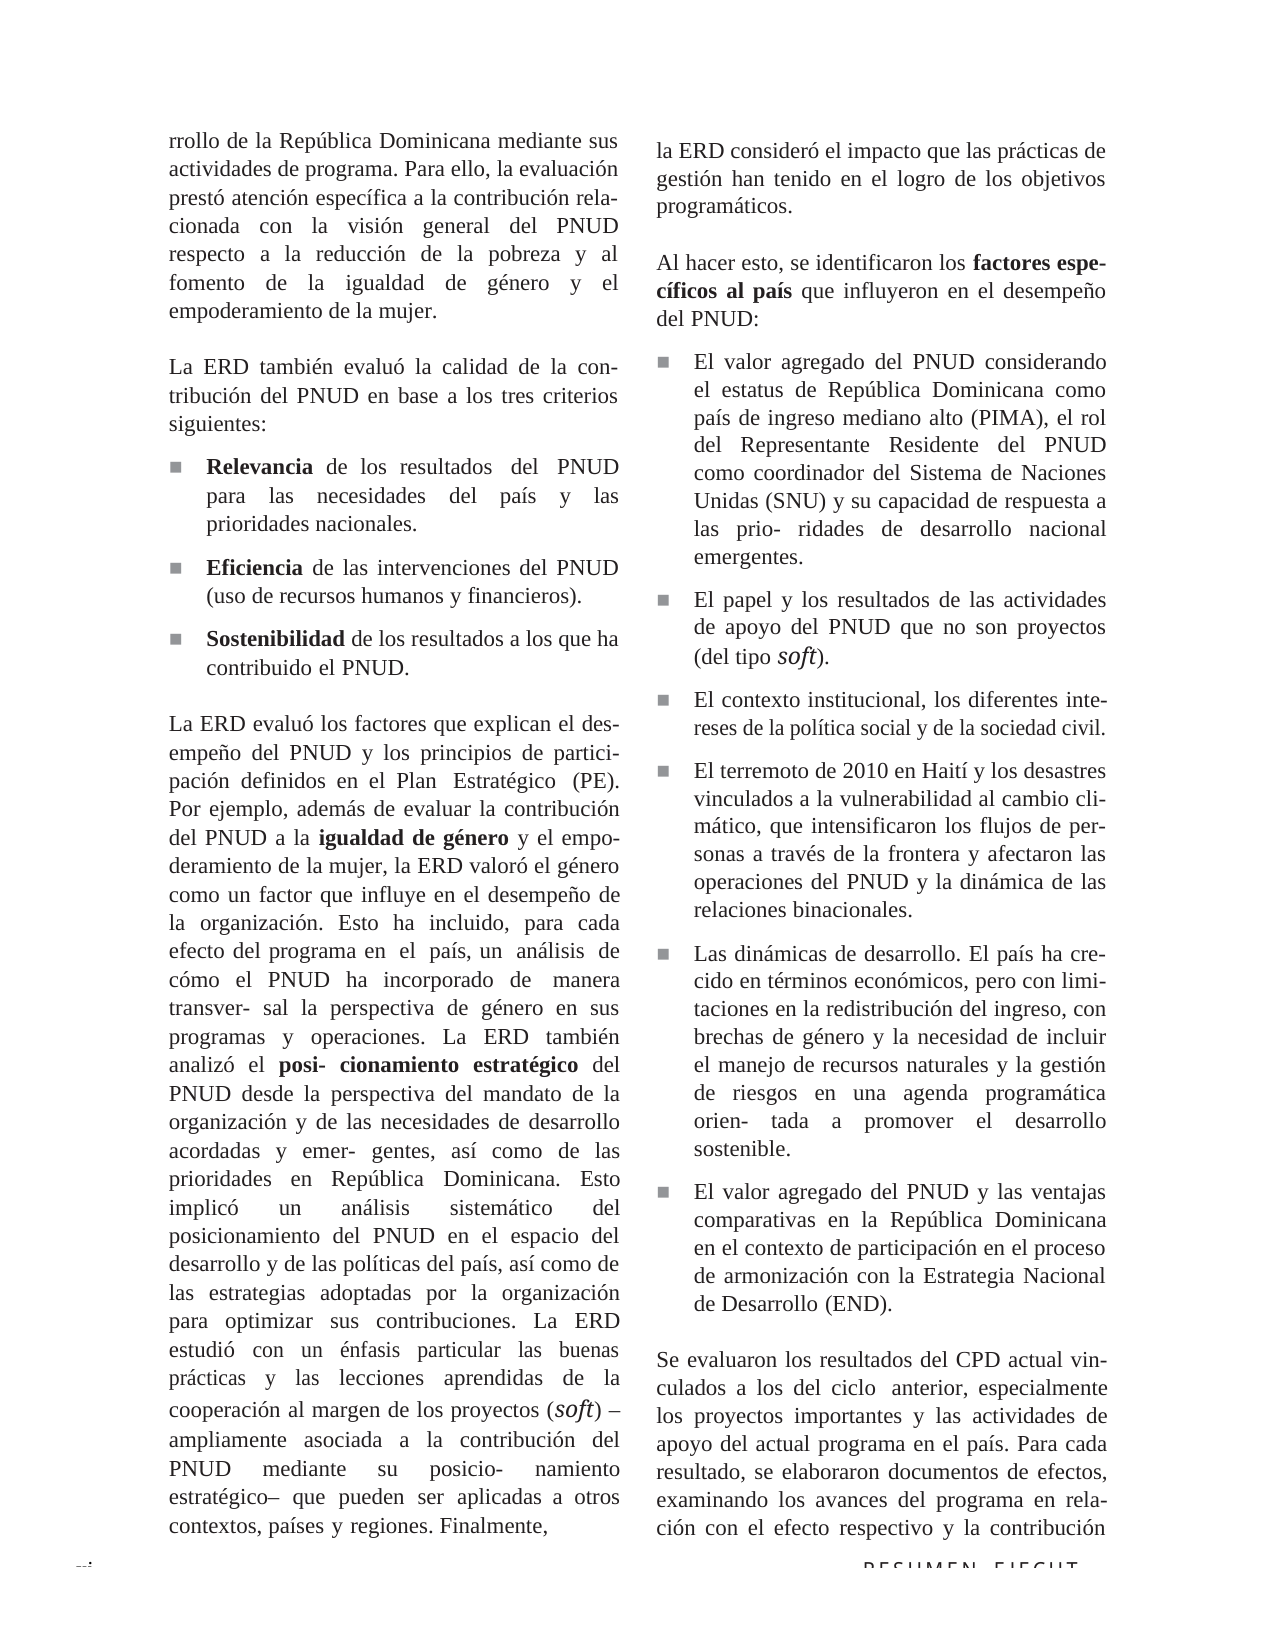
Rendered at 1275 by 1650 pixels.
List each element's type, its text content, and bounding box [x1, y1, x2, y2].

text La ERD evaluó los factores que explican el des- empeño del PNUD y los principios de partici- pación definidos en el Plan Estratégico (PE). Por ejemplo, además de evaluar la contribución del PNUD a la igualdad de género y el empo- deramiento de la mujer, la ERD valoró el género como un factor que influye en el desempeño de la organización. Esto ha incluido, para cada efecto del programa en el país, un análisis de cómo el PNUD ha incorporado de manera transver- sal la perspectiva de género en sus programas y operaciones. La ERD también analizó el posi- cionamiento estratégico del PNUD desde la perspectiva del mandato de la organización y de las necesidades de desarrollo acordadas y emer- gentes, así como de las prioridades en República Dominicana. Esto implicó un análisis sistemático del posicionamiento del PNUD en el espacio del desarrollo y de las políticas del país, así como de las estrategias adoptadas por la organización para optimizar sus contribuciones. La ERD estudió con un énfasis particular las buenas prácticas y las lecciones aprendidas de la cooperación al margen de los proyectos (soft) –ampliamente asociada a la contribución del PNUD mediante su posicio- namiento estratégico– que pueden ser aplicadas a otros contextos, países y regiones. Finalmente, [169, 710, 620, 1538]
list El valor agregado del PNUD considerando el estatus de República Dominicana como país de ingreso mediano alto (PIMA), el rol del Representante Residente del PNUD como coordinador del Sistema de Naciones Unidas (SNU) y su capacidad de respuesta a las prio- ridades de desarrollo nacional emergentes. [656, 348, 1107, 569]
list Eficiencia de las intervenciones del PNUD (uso de recursos humanos y financieros). [169, 553, 619, 608]
list El terremoto de 2010 en Haití y los desastres vinculados a la vulnerabilidad al cambio cli- mático, que intensificaron los flujos de per- sonas a través de la frontera y afectaron las operaciones del PNUD y la dinámica de las relaciones binacionales. [656, 757, 1107, 923]
text rrollo de la República Dominicana mediante sus actividades de programa. Para ello, la evaluación prestó atención específica a la contribución rela- cionada con la visión general del PNUD respecto a la reducción de la pobreza y al fomento de la igualdad de género y el empoderamiento de la mujer. [169, 127, 619, 324]
list Sostenibilidad de los resultados a los que ha contribuido el PNUD. [169, 625, 619, 680]
list El contexto institucional, los diferentes inte- reses de la política social y de la sociedad civil. [656, 686, 1108, 740]
text Se evaluaron los resultados del CPD actual vin- culados a los del ciclo anterior, especialmente los proyectos importantes y las actividades de apoyo del actual programa en el país. Para cada resultado, se elaboraron documentos de efectos, examinando los avances del programa en rela- ción con el efecto respectivo y la contribución [656, 1346, 1108, 1540]
text la ERD consideró el impacto que las prácticas de gestión han tenido en el logro de los objetivos programáticos. [656, 137, 1107, 219]
list El papel y los resultados de las actividades de apoyo del PNUD que no son proyectos (del tipo soft). [656, 586, 1107, 671]
list El valor agregado del PNUD y las ventajas comparativas en la República Dominicana en el contexto de participación en el proceso de armonización con la Estrategia Nacional de Desarrollo (END). [656, 1178, 1107, 1316]
list Las dinámicas de desarrollo. El país ha cre- cido en términos económicos, pero con limi- taciones en la redistribución del ingreso, con brechas de género y la necesidad de incluir el manejo de recursos naturales y la gestión de riesgos en una agenda programática orien- tada a promover el desarrollo sostenible. [656, 939, 1107, 1161]
list Relevancia de los resultados del PNUD para las necesidades del país y las prioridades nacionales. [169, 453, 619, 537]
text Al hacer esto, se identificaron los factores espe- cíficos al país que influyeron en el desempeño del PNUD: [656, 249, 1107, 331]
text La ERD también evaluó la calidad de la con- tribución del PNUD en base a los tres criterios siguientes: [169, 353, 619, 437]
